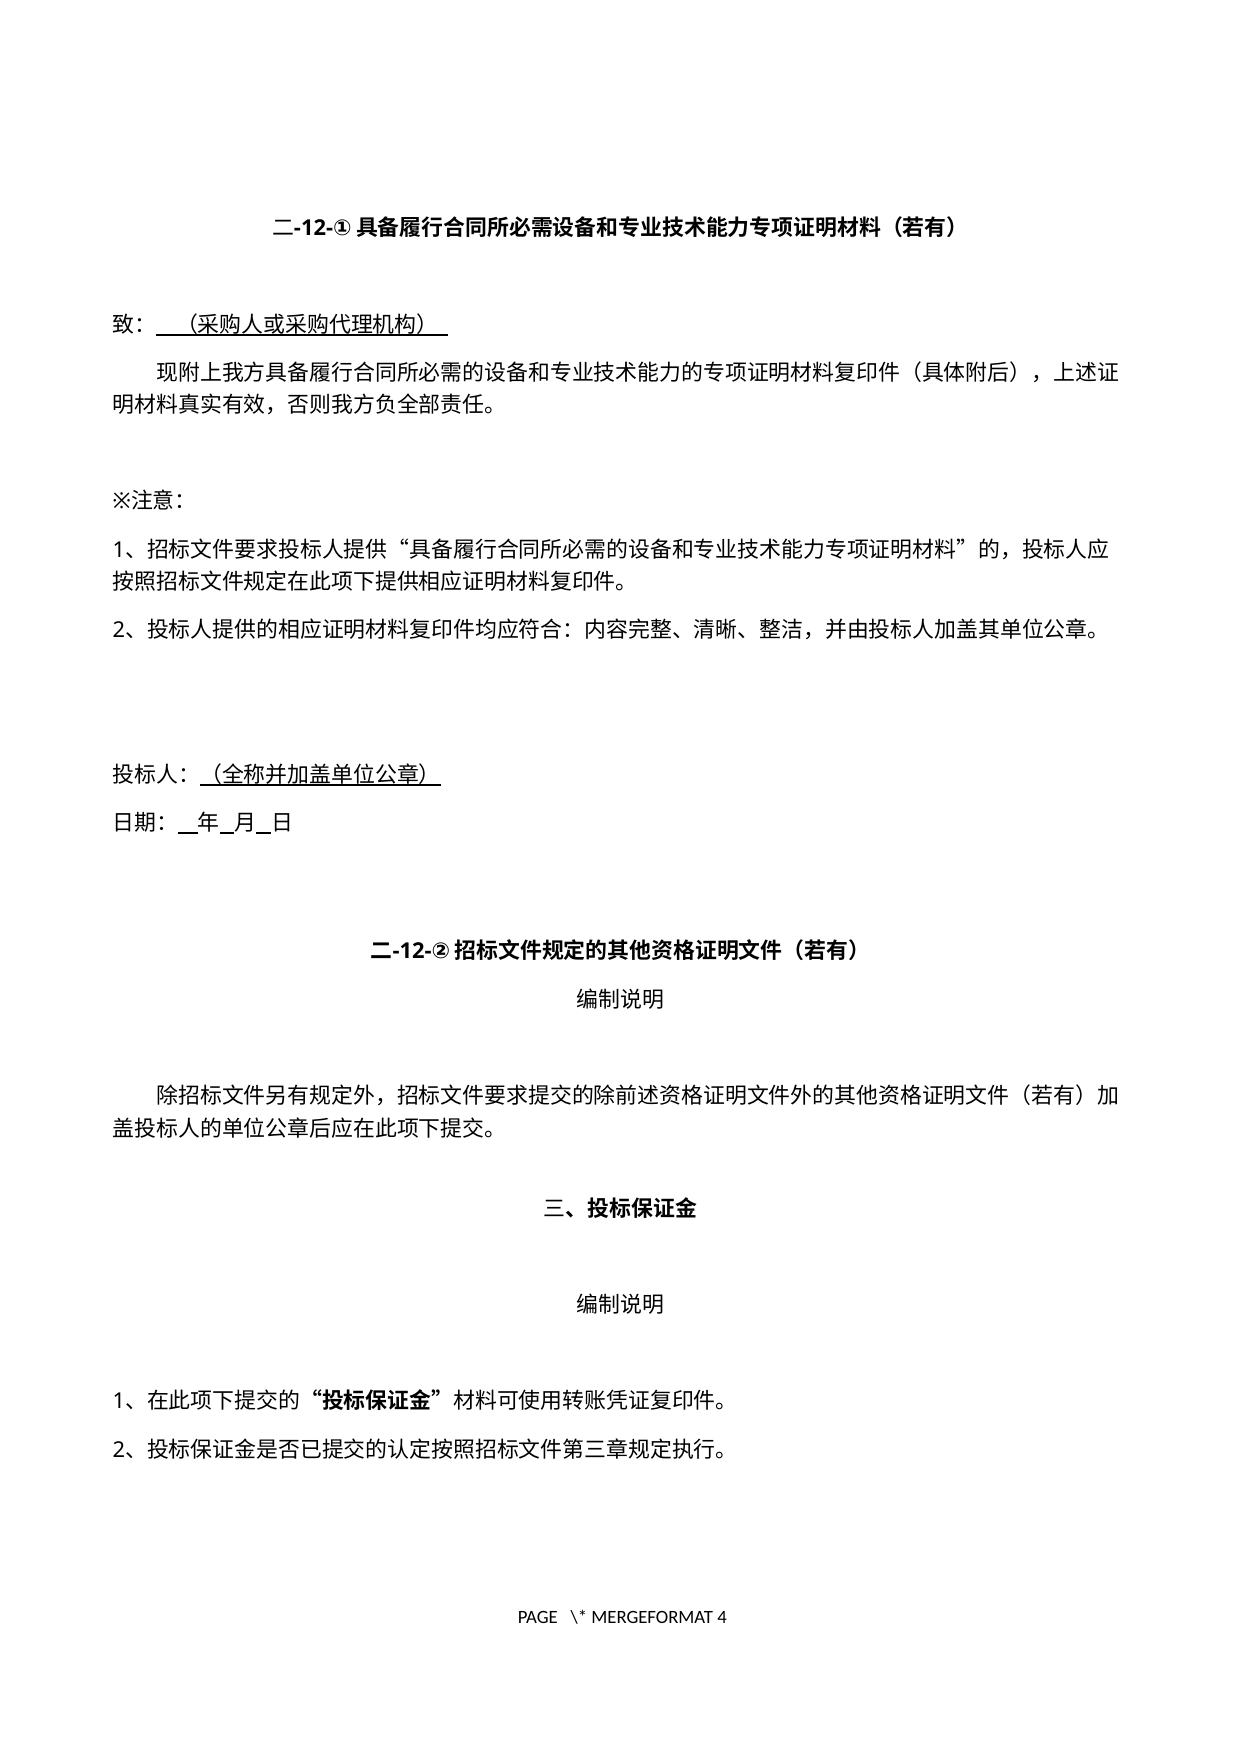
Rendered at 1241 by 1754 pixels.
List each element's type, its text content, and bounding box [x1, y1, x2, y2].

text 致： （采购人或采购代理机构） [112, 306, 1128, 339]
text 编制说明 [112, 1287, 1128, 1319]
text 1、在此项下提交的“投标保证金”材料可使用转账凭证复印件。 [112, 1383, 1128, 1416]
text 编制说明 [112, 981, 1128, 1014]
text 投标人：（全称并加盖单位公章） [112, 756, 1128, 789]
text 2、投标人提供的相应证明材料复印件均应符合：内容完整、清晰、整洁，并由投标人加盖其单位公章。 [112, 612, 1128, 644]
text 日期： 年 月 日 [112, 804, 1128, 837]
text 三、投标保证金 [112, 1158, 1128, 1223]
text 2、投标保证金是否已提交的认定按照招标文件第三章规定执行。 [112, 1431, 1128, 1464]
text 1、招标文件要求投标人提供“具备履行合同所必需的设备和专业技术能力专项证明材料”的，投标人应按照招标文件规定在此项下提供相应证明材料复印件。 [112, 531, 1128, 596]
text 二-12-①具备履行合同所必需设备和专业技术能力专项证明材料（若有） [112, 210, 1128, 243]
text 除招标文件另有规定外，招标文件要求提交的除前述资格证明文件外的其他资格证明文件（若有）加盖投标人的单位公章后应在此项下提交。 [112, 1078, 1128, 1143]
text 二-12-②招标文件规定的其他资格证明文件（若有） [112, 901, 1128, 966]
text 现附上我方具备履行合同所必需的设备和专业技术能力的专项证明材料复印件（具体附后），上述证明材料真实有效，否则我方负全部责任。 [112, 354, 1128, 419]
text ※注意： [112, 483, 1128, 516]
